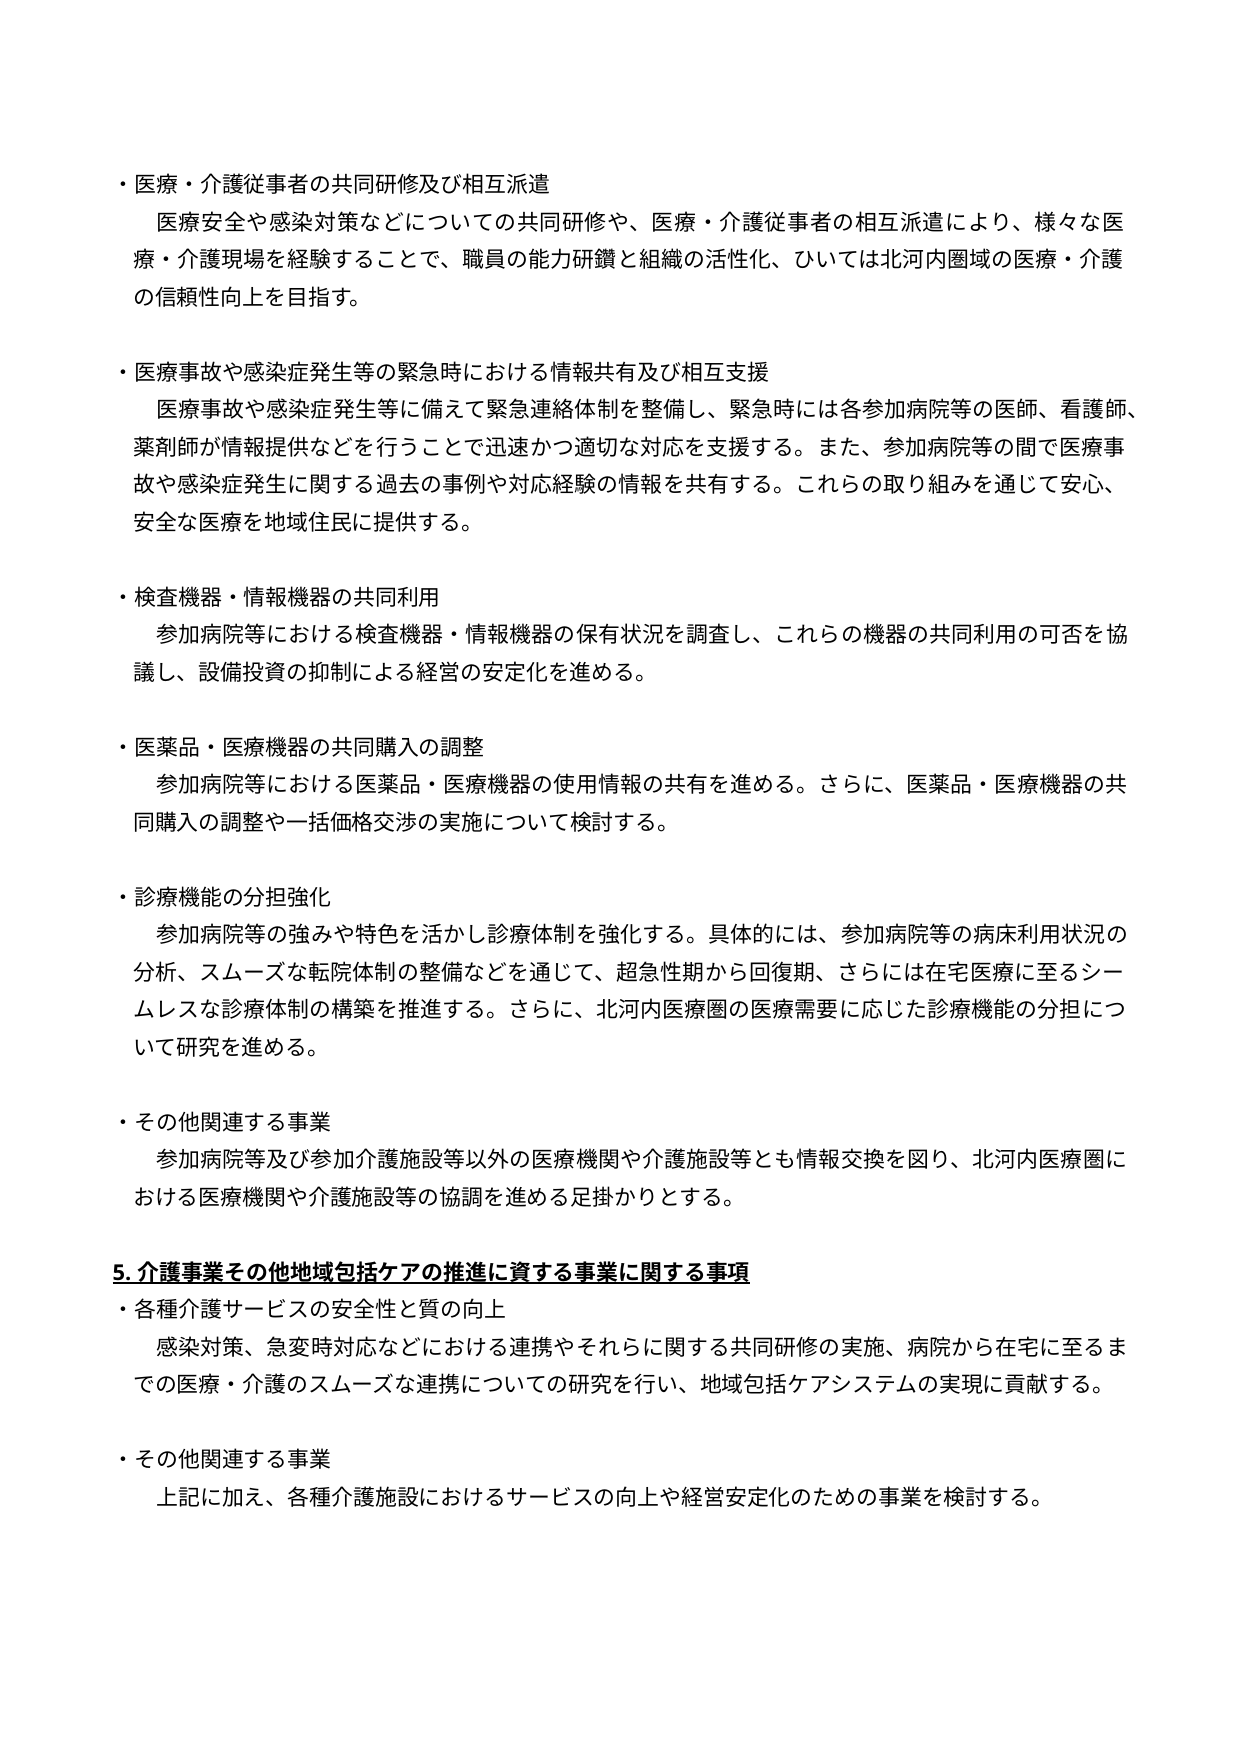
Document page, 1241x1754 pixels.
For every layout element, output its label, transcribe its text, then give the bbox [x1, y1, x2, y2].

text 参加病院等及び参加介護施設等以外の医療機関や介護施設等とも情報交換を図り、北河内医療圏における医療機関や介護施設等の協調を進める足掛かりとする。 [133, 1139, 1128, 1214]
text 医療事故や感染症発生等に備えて緊急連絡体制を整備し、緊急時には各参加病院等の医師、看護師、薬剤師が情報提供などを行うことで迅速かつ適切な対応を支援する。また、参加病院等の間で医療事故や感染症発生に関する過去の事例や対応経験の情報を共有する。これらの取り組みを通じて安心、安全な医療を地域住民に提供する。 [133, 389, 1128, 539]
text 参加病院等の強みや特色を活かし診療体制を強化する。具体的には、参加病院等の病床利用状況の分析、スムーズな転院体制の整備などを通じて、超急性期から回復期、さらには在宅医療に至るシームレスな診療体制の構築を推進する。さらに、北河内医療圏の医療需要に応じた診療機能の分担について研究を進める。 [133, 914, 1128, 1064]
text ・診療機能の分担強化 [112, 877, 1128, 914]
text 医療安全や感染対策などについての共同研修や、医療・介護従事者の相互派遣により、様々な医療・介護現場を経験することで、職員の能力研鑽と組織の活性化、ひいては北河内圏域の医療・介護の信頼性向上を目指す。 [133, 202, 1128, 314]
text ・その他関連する事業 [112, 1439, 1128, 1477]
text ・その他関連する事業 [112, 1102, 1128, 1139]
text 参加病院等における検査機器・情報機器の保有状況を調査し、これらの機器の共同利用の可否を協議し、設備投資の抑制による経営の安定化を進める。 [133, 614, 1128, 689]
text ・医療・介護従事者の共同研修及び相互派遣 [112, 164, 1128, 202]
text 5. 介護事業その他地域包括ケアの推進に資する事業に関する事項 [112, 1252, 1128, 1289]
text ・医薬品・医療機器の共同購入の調整 [112, 727, 1128, 764]
text 感染対策、急変時対応などにおける連携やそれらに関する共同研修の実施、病院から在宅に至るまでの医療・介護のスムーズな連携についての研究を行い、地域包括ケアシステムの実現に貢献する。 [133, 1327, 1128, 1402]
text 上記に加え、各種介護施設におけるサービスの向上や経営安定化のための事業を検討する。 [133, 1477, 1128, 1514]
text ・医療事故や感染症発生等の緊急時における情報共有及び相互支援 [112, 352, 1128, 389]
text 参加病院等における医薬品・医療機器の使用情報の共有を進める。さらに、医薬品・医療機器の共同購入の調整や一括価格交渉の実施について検討する。 [133, 764, 1128, 839]
text ・検査機器・情報機器の共同利用 [112, 577, 1128, 614]
text ・各種介護サービスの安全性と質の向上 [112, 1289, 1128, 1327]
